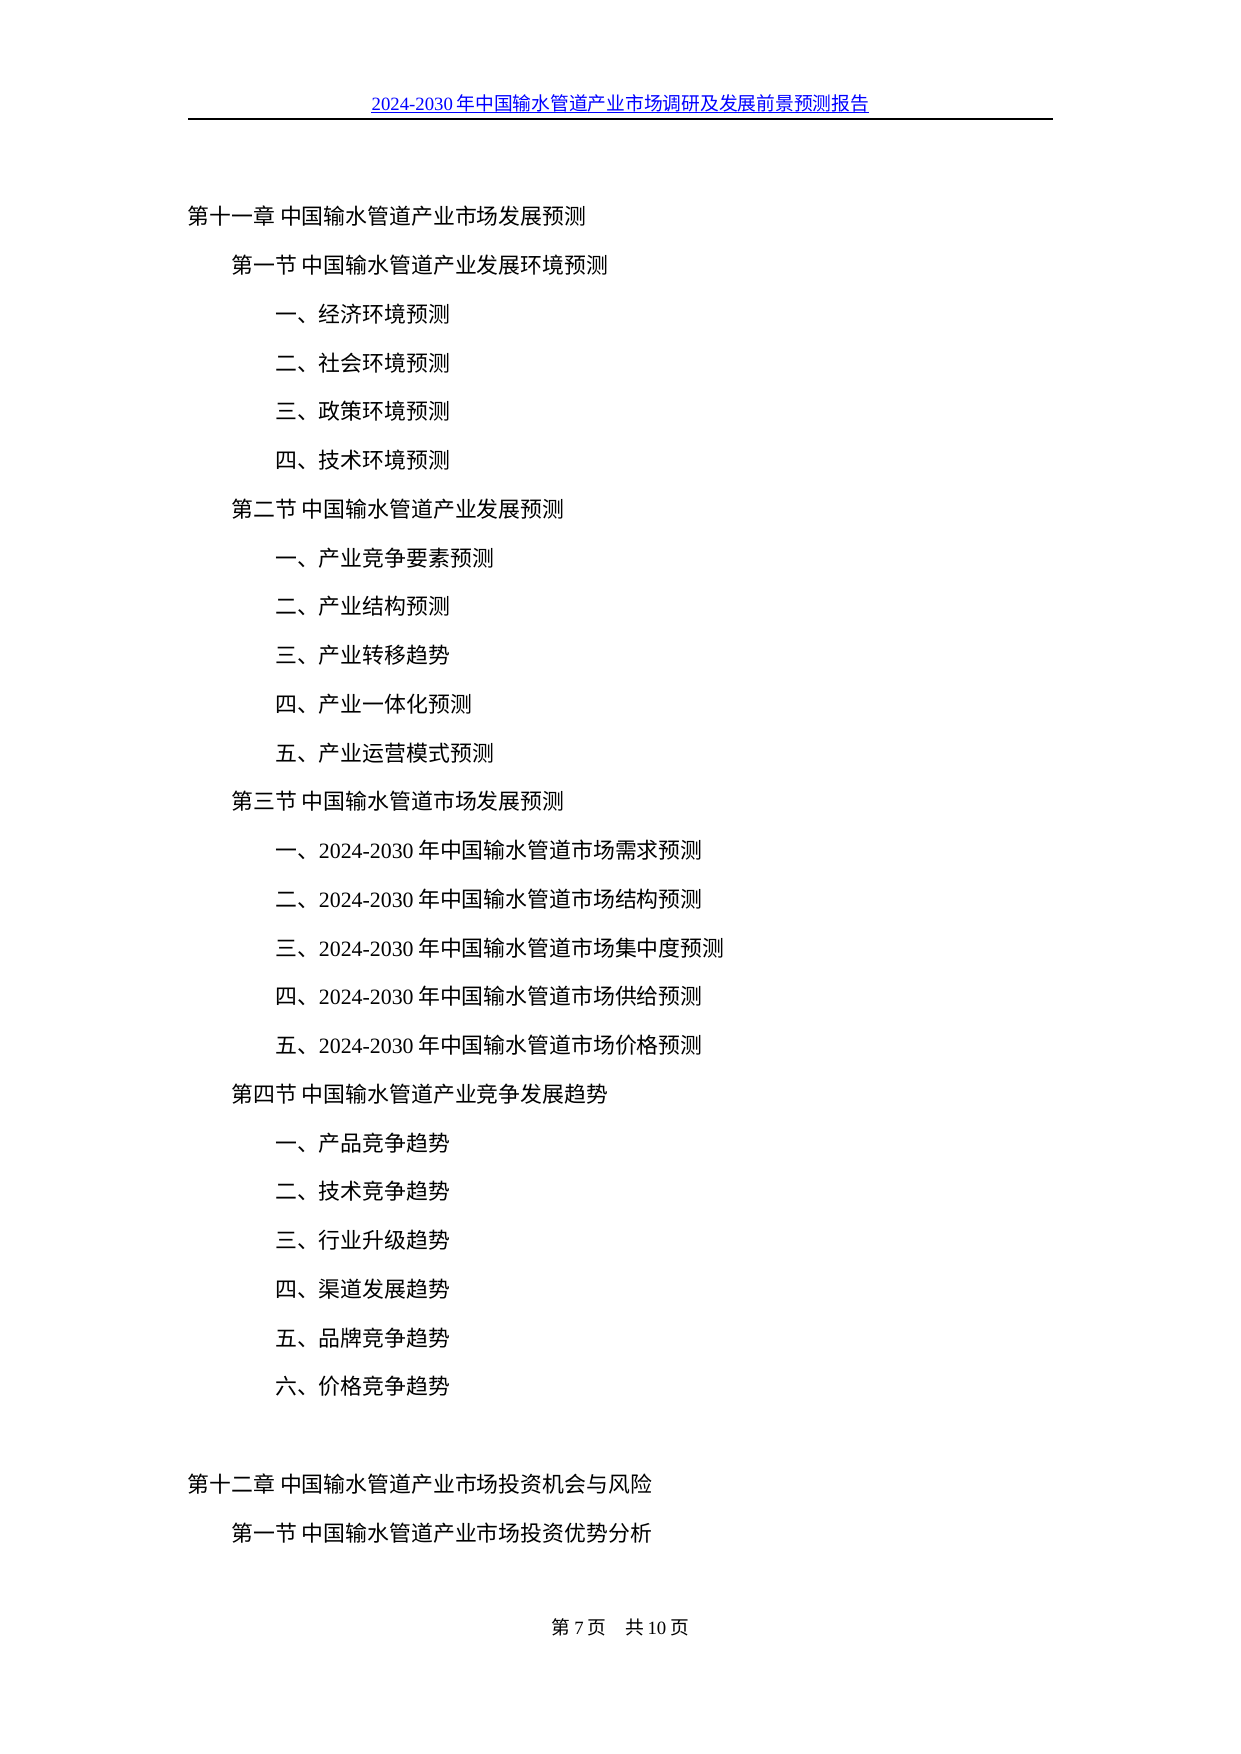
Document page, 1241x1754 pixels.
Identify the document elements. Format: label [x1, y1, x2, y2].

text [187, 150, 1053, 1548]
